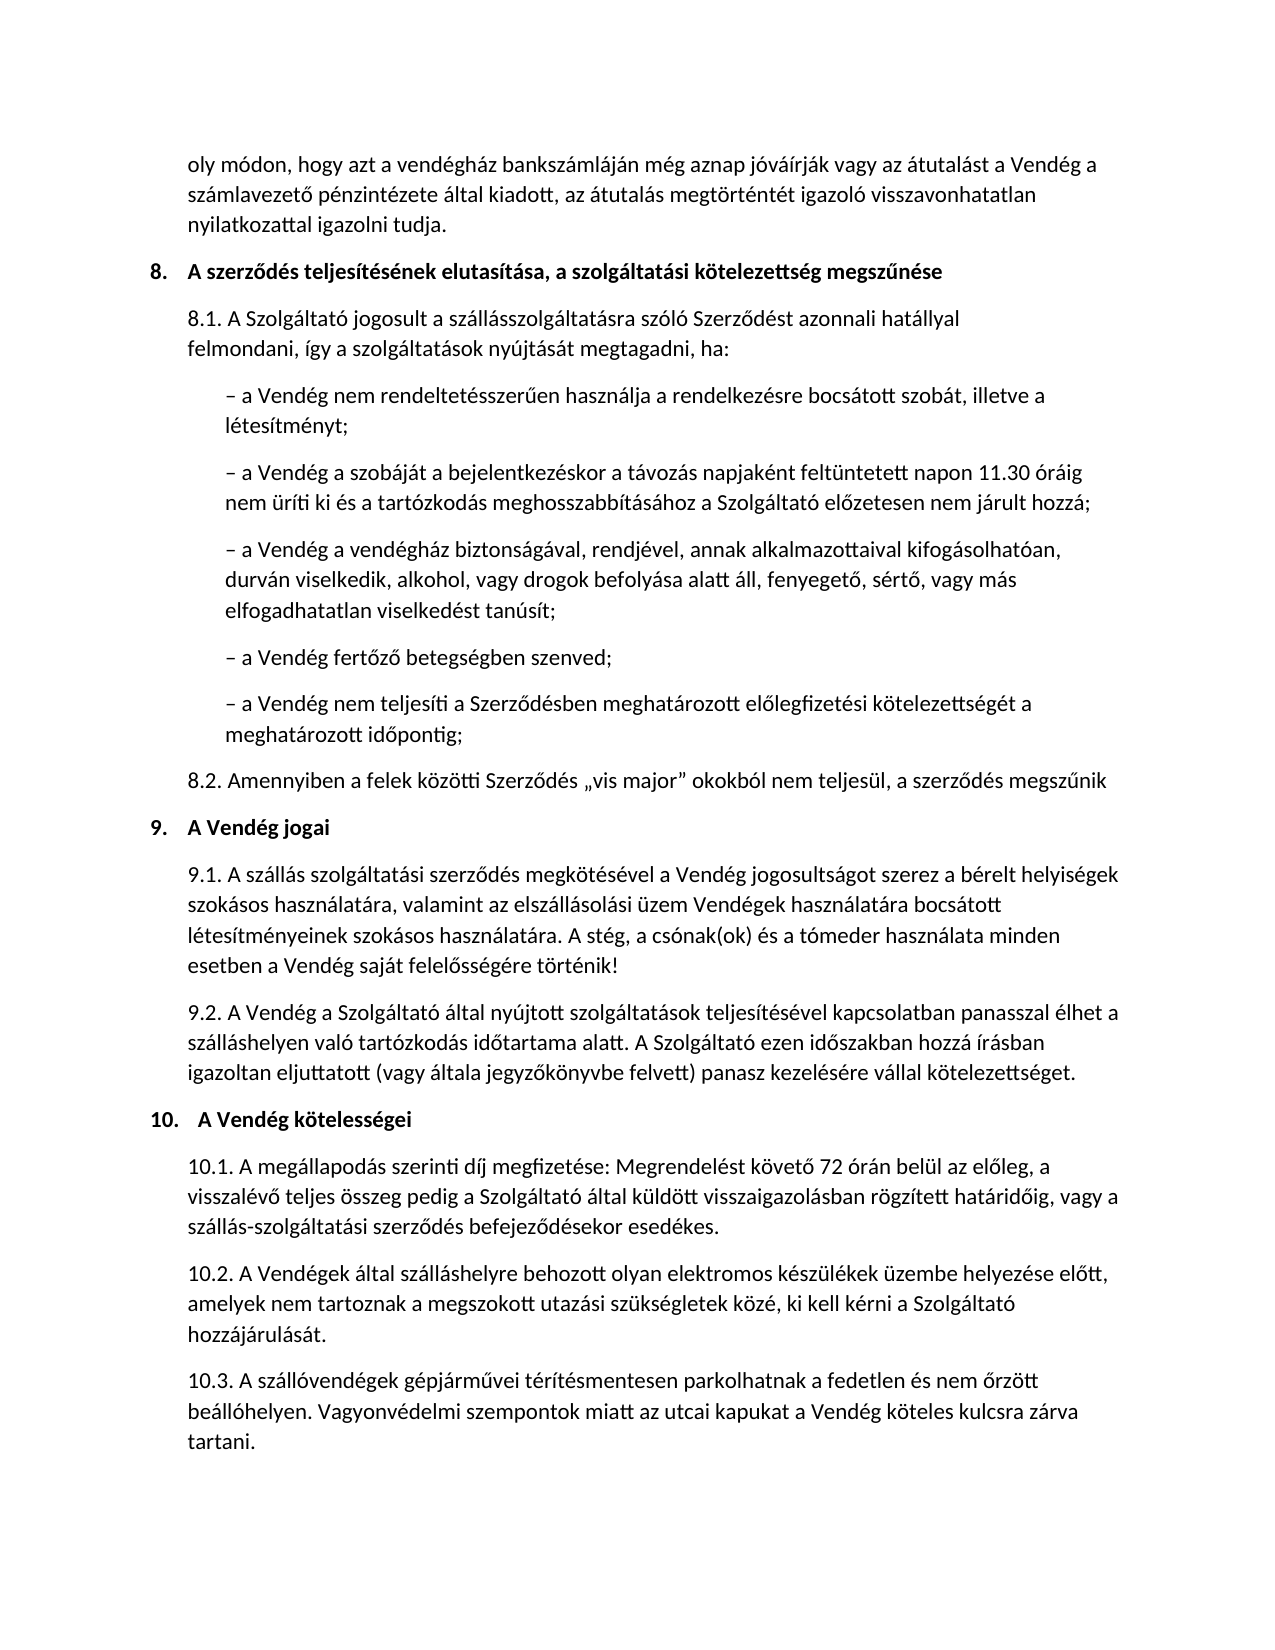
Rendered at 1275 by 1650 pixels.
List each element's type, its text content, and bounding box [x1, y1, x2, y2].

text – a Vendég nem teljesíti a Szerződésben meghatározott előlegfizetési kötelezettségét a meghatározott időpontig; [225, 689, 1125, 748]
text – a Vendég nem rendeltetésszerűen használja a rendelkezésre bocsátott szobát, illetve a létesítményt; [225, 381, 1125, 439]
list A Vendég kötelességei [150, 1105, 1125, 1133]
text 10.1. A megállapodás szerinti díj megfizetése: Megrendelést követő 72 órán belül az előleg, a visszalévő teljes összeg pedig a Szolgáltató által küldött visszaigazolásban rögzített határidőig, vagy a szállás-szolgáltatási szerződés befejeződésekor esedékes. [187, 1152, 1125, 1241]
text – a Vendég a vendégház biztonságával, rendjével, annak alkalmazottaival kifogásolhatóan, durván viselkedik, alkohol, vagy drogok befolyása alatt áll, fenyegető, sértő, vagy más elfogadhatatlan viselkedést tanúsít; [225, 535, 1125, 624]
text – a Vendég a szobáját a bejelentkezéskor a távozás napjaként feltüntetett napon 11.30 óráig nem üríti ki és a tartózkodás meghosszabbításához a Szolgáltató előzetesen nem járult hozzá; [225, 458, 1125, 517]
text 9.2. A Vendég a Szolgáltató által nyújtott szolgáltatások teljesítésével kapcsolatban panasszal élhet a szálláshelyen való tartózkodás időtartama alatt. A Szolgáltató ezen időszakban hozzá írásban igazoltan eljuttatott (vagy általa jegyzőkönyvbe felvett) panasz kezelésére vállal kötelezettséget. [187, 998, 1125, 1086]
text 9.1. A szállás szolgáltatási szerződés megkötésével a Vendég jogosultságot szerez a bérelt helyiségek szokásos használatára, valamint az elszállásolási üzem Vendégek használatára bocsátott létesítményeinek szokásos használatára. A stég, a csónak(ok) és a tómeder használata minden esetben a Vendég saját felelősségére történik! [187, 860, 1125, 979]
text 10.3. A szállóvendégek gépjárművei térítésmentesen parkolhatnak a fedetlen és nem őrzött beállóhelyen. Vagyonvédelmi szempontok miatt az utcai kapukat a Vendég köteles kulcsra zárva tartani. [187, 1367, 1125, 1455]
list A szerződés teljesítésének elutasítása, a szolgáltatási kötelezettség megszűnése [150, 257, 1125, 285]
text 10.2. A Vendégek által szálláshelyre behozott olyan elektromos készülékek üzembe helyezése előtt, amelyek nem tartoznak a megszokott utazási szükségletek közé, ki kell kérni a Szolgáltató hozzájárulását. [187, 1259, 1125, 1348]
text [187, 150, 1125, 238]
text 8.1. A Szolgáltató jogosult a szállásszolgáltatásra szóló Szerződést azonnali hatállyal felmondani, így a szolgáltatások nyújtását megtagadni, ha: [187, 304, 1125, 362]
text 8.2. Amennyiben a felek közötti Szerződés „vis major” okokból nem teljesül, a szerződés megszűnik [187, 767, 1125, 795]
list A Vendég jogai [150, 813, 1125, 842]
text – a Vendég fertőző betegségben szenved; [225, 643, 1125, 671]
